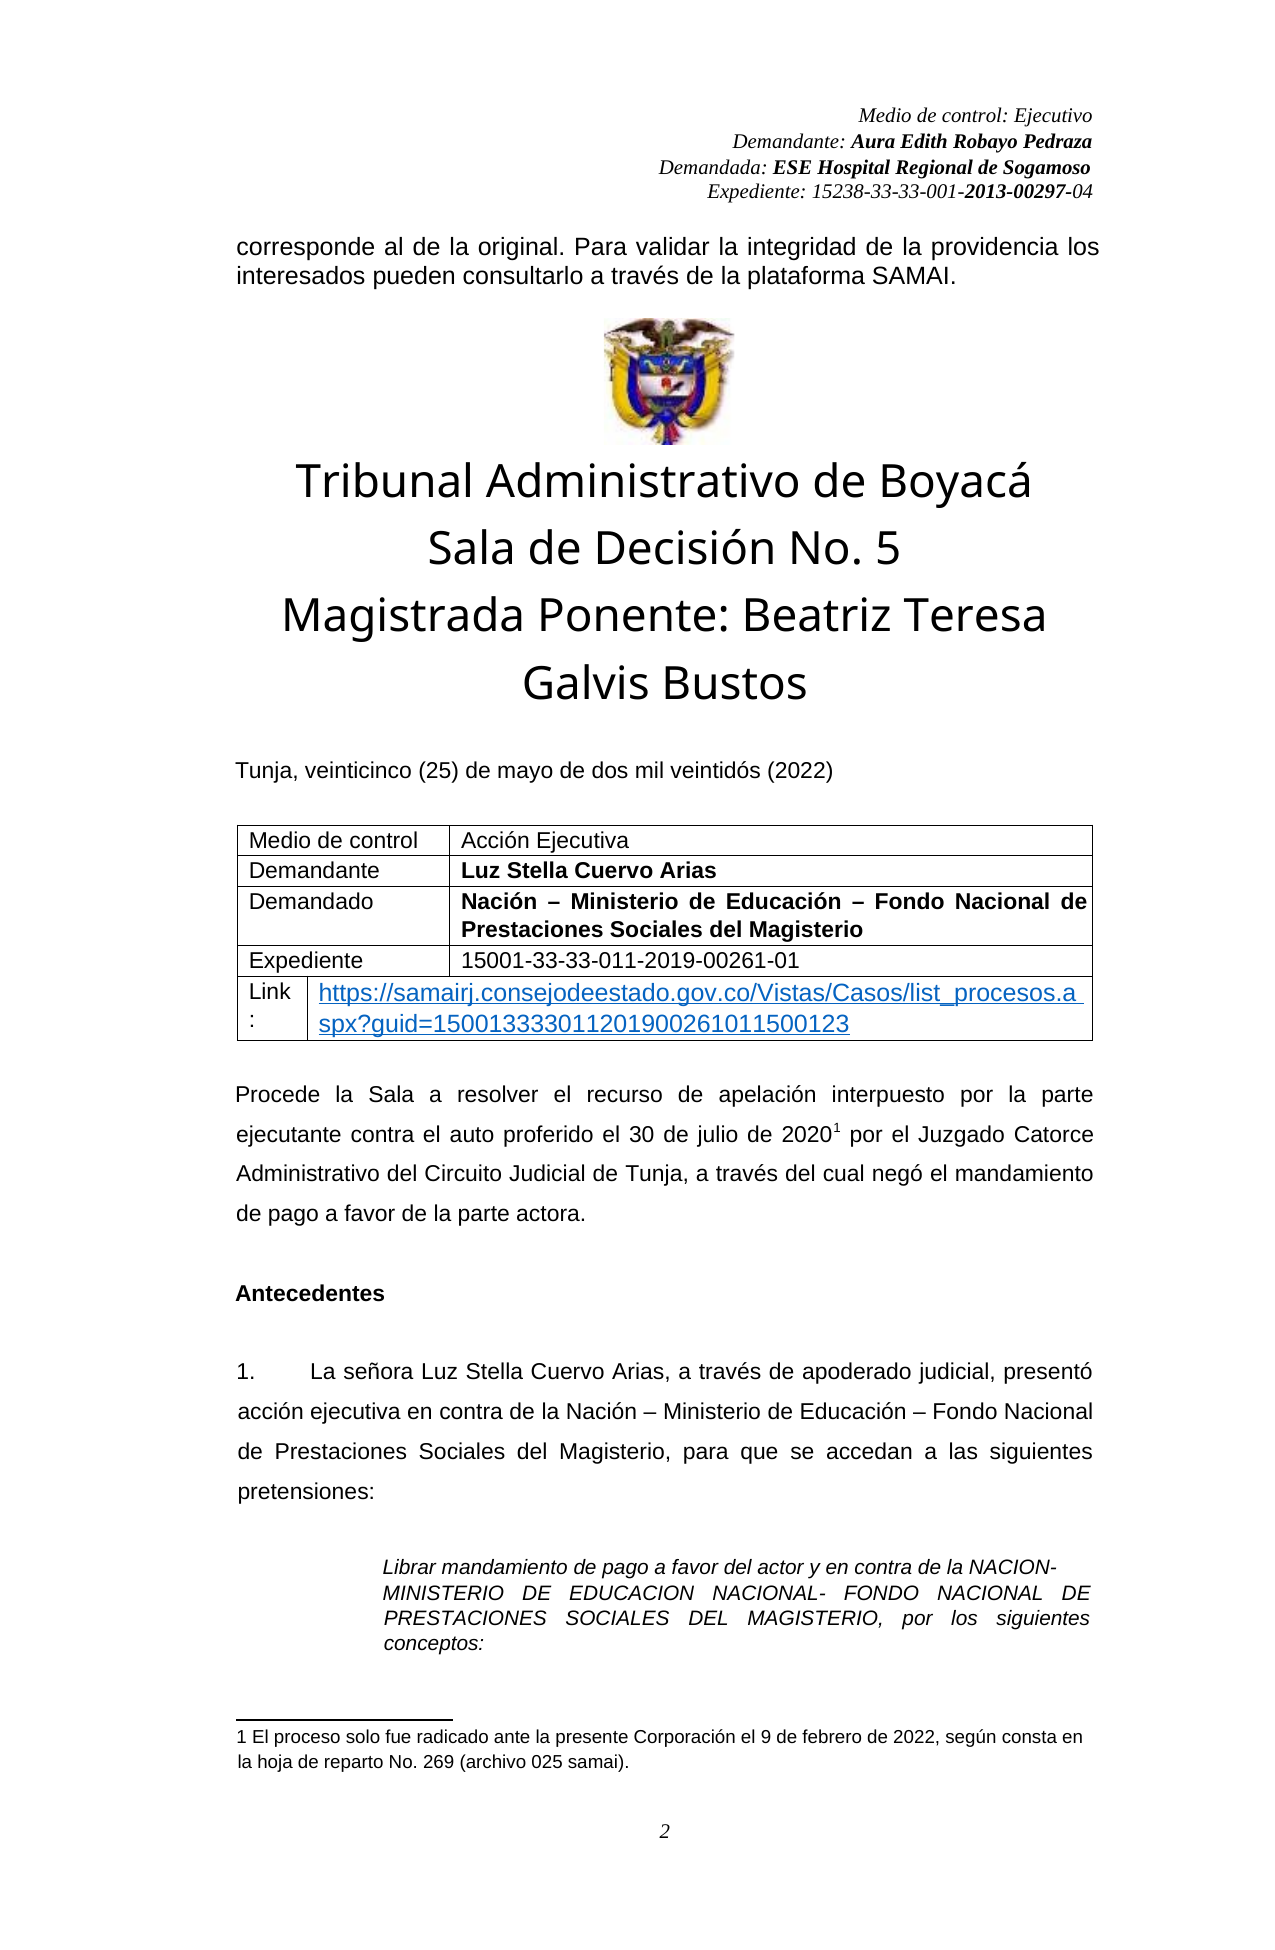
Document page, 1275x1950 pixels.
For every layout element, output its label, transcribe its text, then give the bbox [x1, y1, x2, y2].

table_cell Link : [238, 977, 307, 1039]
table_cell Demandante [238, 856, 449, 886]
text Librar mandamiento de pago a favor del actor y en contra de la NACION- [382, 1555, 1093, 1579]
table_cell https://samairj.consejodeestado.gov.co/Vistas/Casos/list_procesos.a spx?guid=150013333011201900261011500123 [308, 977, 1092, 1039]
table_header Acción Ejecutiva [450, 826, 1092, 855]
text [236, 232, 1101, 289]
text Tunja, veinticinco (25) de mayo de dos mil veintidós (2022) [235, 757, 1094, 783]
text MINISTERIO DE EDUCACION NACIONAL- FONDO NACIONAL DE PRESTACIONES SOCIALES DEL MAGISTERIO, por los siguientes conceptos: [382, 1581, 1093, 1654]
table_cell Expediente [238, 946, 449, 976]
text Procede la Sala a resolver el recurso de apelación interpuesto por la parte ejecutante contra el auto proferido el 30 de julio de 2020 por el Juzgado Catorce Administrativo del Circuito Judicial de Tunja, a través del cual negó el mandamiento de pago a favor de la parte actora. [235, 1081, 1094, 1226]
text Magistrada Ponente: Beatriz Teresa Galvis Bustos [236, 583, 1092, 712]
subtitle Antecedentes [235, 1279, 1101, 1306]
table_header Medio de control [238, 826, 449, 855]
list La señora Luz Stella Cuervo Arias, a través de apoderado judicial, presentó acción ejecutiva en contra de la Nación – Ministerio de Educación – Fondo Nacional de Prestaciones Sociales del Magisterio, para que se accedan a las siguientes pretensiones: [236, 1358, 1094, 1504]
picture [603, 318, 735, 445]
text Sala de Decisión No. 5 [236, 516, 1092, 578]
table_cell 15001-33-33-011-2019-00261-01 [450, 946, 1092, 976]
table_cell Nación – Ministerio de Educación – Fondo Nacional de Prestaciones Sociales del Magisterio [450, 887, 1092, 945]
text Tribunal Administrativo de Boyacá [236, 448, 1092, 511]
table_cell Luz Stella Cuervo Arias [450, 856, 1092, 886]
table_cell Demandado [238, 887, 449, 945]
